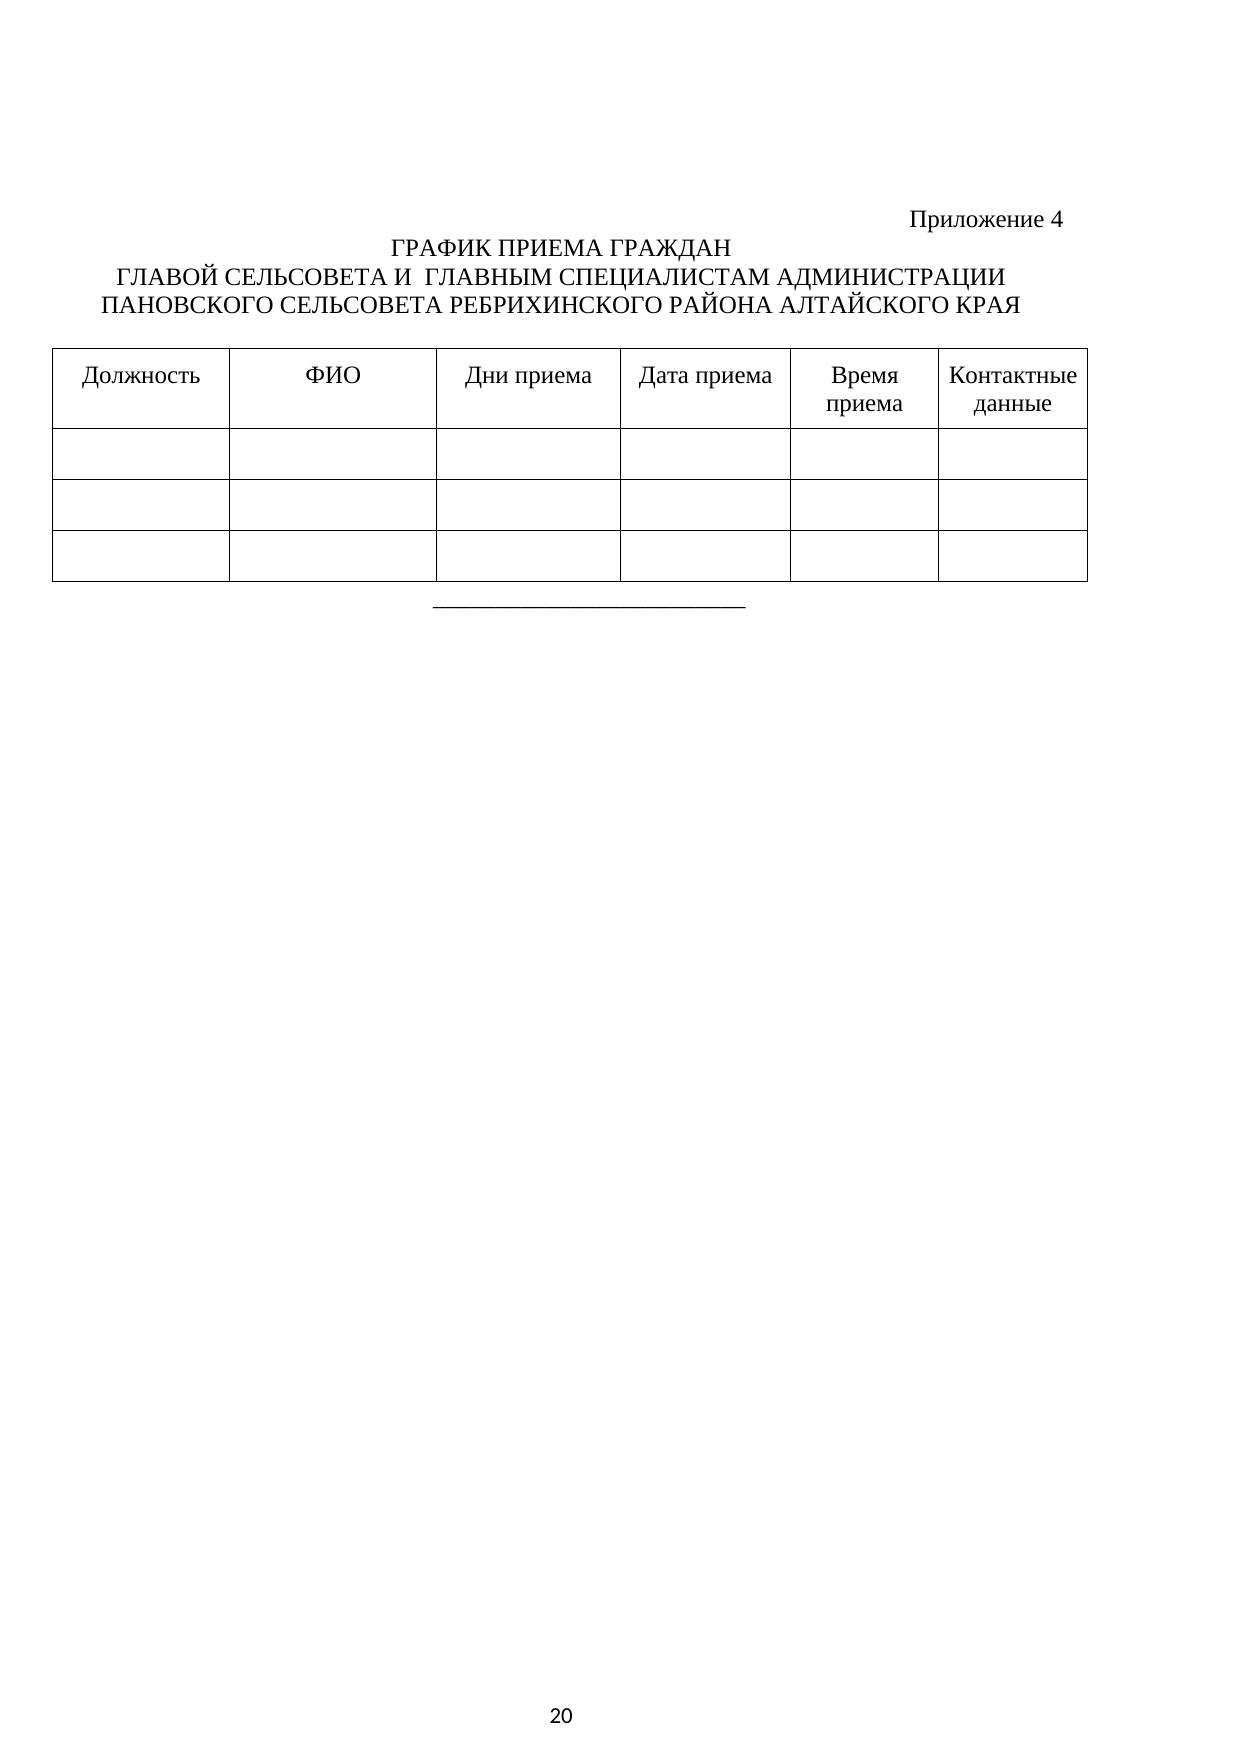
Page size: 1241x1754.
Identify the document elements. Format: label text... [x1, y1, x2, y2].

table_cell [621, 531, 790, 581]
table_cell [230, 531, 436, 581]
table_cell [939, 531, 1087, 581]
table_cell [230, 429, 436, 479]
table_header ФИО [230, 349, 436, 428]
table_cell [53, 531, 229, 581]
table_cell [791, 480, 938, 530]
table_cell [230, 480, 436, 530]
table_cell [939, 480, 1087, 530]
table_header Дни приема [437, 349, 620, 428]
text ПАНОВСКОГО СЕЛЬСОВЕТА РЕБРИХИНСКОГО РАЙОНА АЛТАЙСКОГО КРАЯ [59, 291, 1063, 319]
table_cell [53, 480, 229, 530]
table_cell [791, 531, 938, 581]
table_cell [53, 429, 229, 479]
table_cell [437, 429, 620, 479]
table_cell [437, 531, 620, 581]
table_header Время приема [791, 349, 938, 428]
table_header Должность [53, 349, 229, 428]
text ГЛАВОЙ СЕЛЬСОВЕТА И ГЛАВНЫМ СПЕЦИАЛИСТАМ АДМИНИСТРАЦИИ [59, 262, 1063, 291]
text Приложение 4 [59, 204, 1063, 233]
table_cell [437, 480, 620, 530]
table_cell [791, 429, 938, 479]
table_cell [621, 429, 790, 479]
table_header Контактные данные [939, 349, 1087, 428]
text ГРАФИК ПРИЕМА ГРАЖДАН [59, 233, 1063, 262]
table_cell [939, 429, 1087, 479]
table_header Дата приема [621, 349, 790, 428]
table_cell [621, 480, 790, 530]
text _________________________ [59, 582, 1063, 611]
